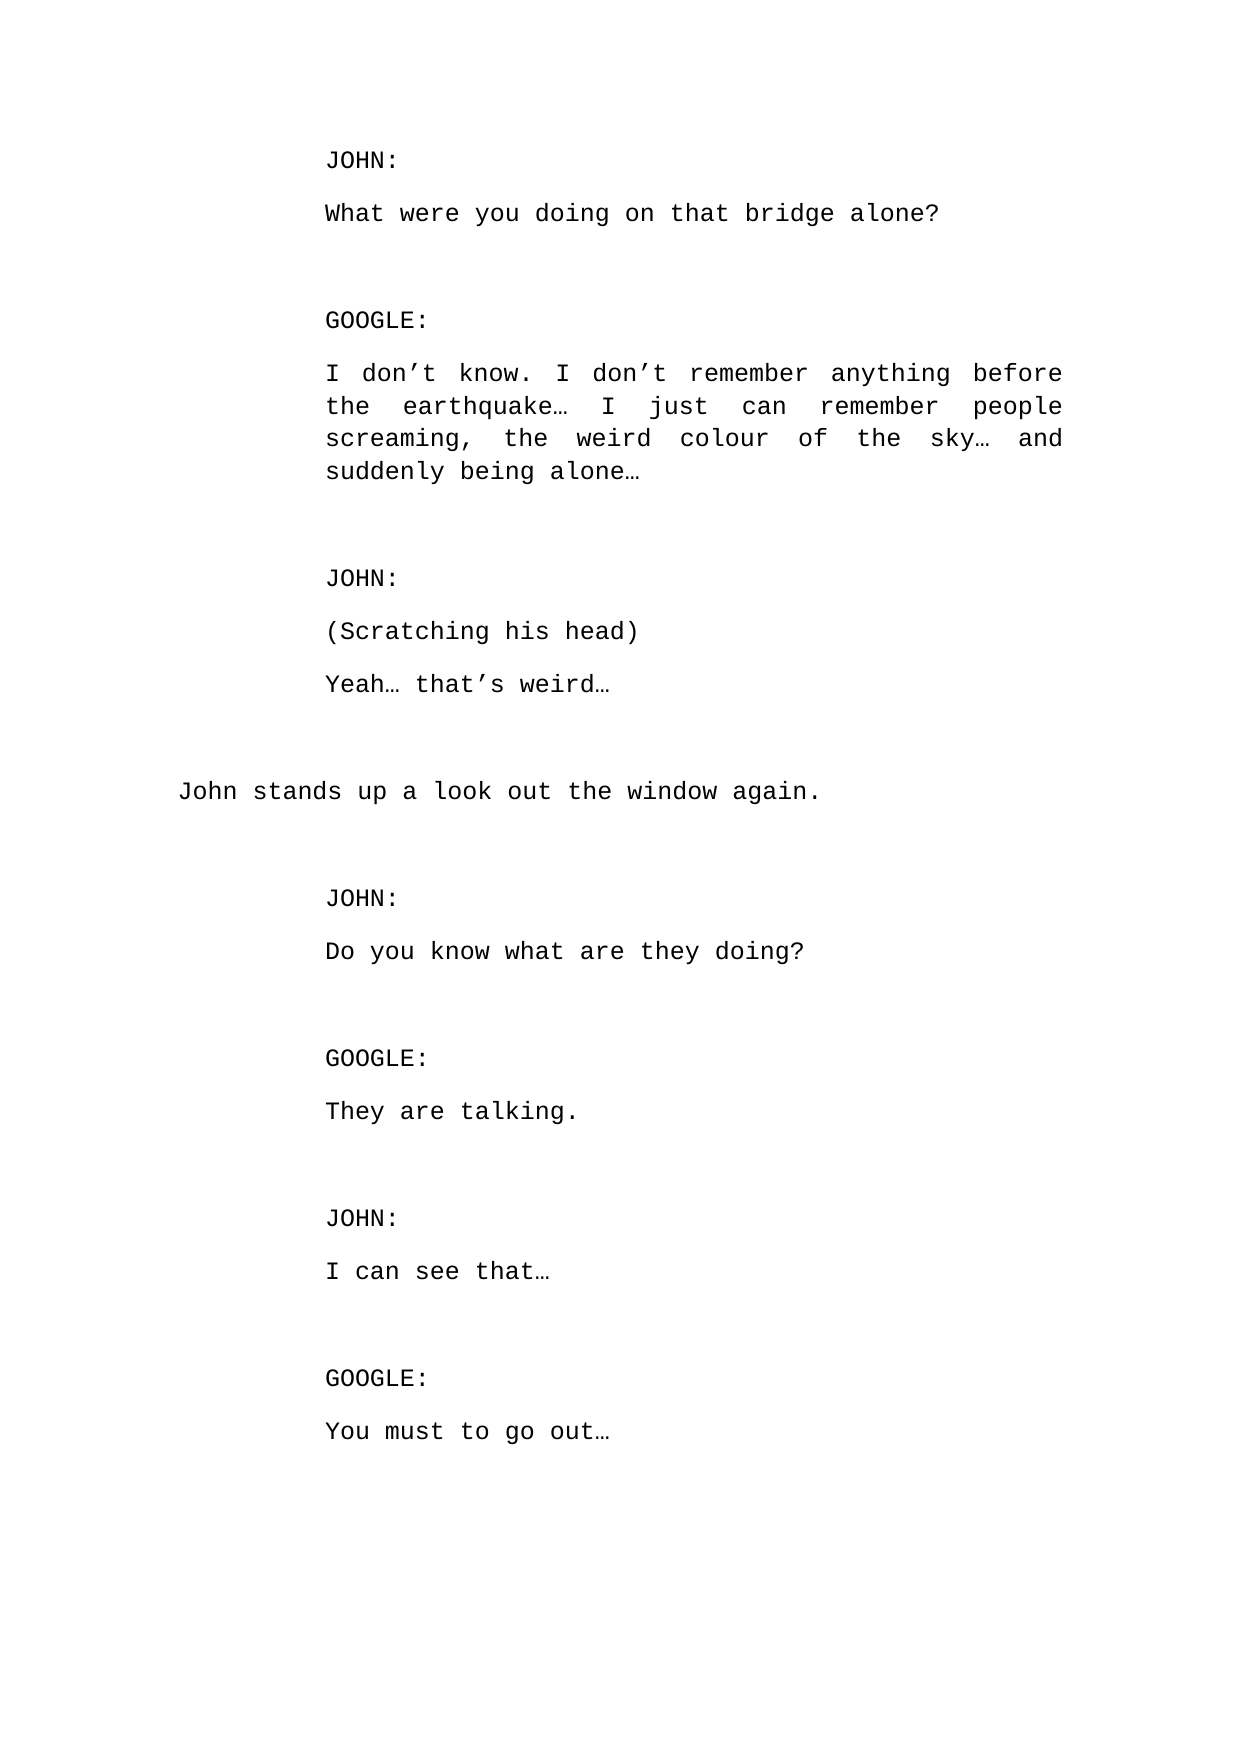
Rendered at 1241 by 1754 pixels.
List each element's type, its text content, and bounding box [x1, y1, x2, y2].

text JOHN: [325, 885, 1063, 913]
text GOOGLE: [325, 308, 1063, 336]
text GOOGLE: [325, 1045, 1063, 1073]
text I can see that… [325, 1258, 1063, 1287]
text GOOGLE: [325, 1365, 1063, 1393]
text Yeah… that’s weird… [325, 672, 1063, 700]
text They are talking. [325, 1098, 1063, 1127]
text JOHN: [325, 565, 1063, 593]
text John stands up a look out the window again. [177, 778, 1063, 807]
text JOHN: [325, 148, 1063, 176]
text You must to go out… [325, 1418, 1063, 1447]
text JOHN: [325, 1205, 1063, 1233]
text What were you doing on that bridge alone? [325, 201, 1063, 229]
text (Scratching his head) [325, 618, 1063, 647]
text Do you know what are they doing? [325, 938, 1063, 967]
text I don’t know. I don’t remember anything before the earthquake… I just can remember people screaming, the weird colour of the sky… and suddenly being alone… [325, 361, 1063, 487]
